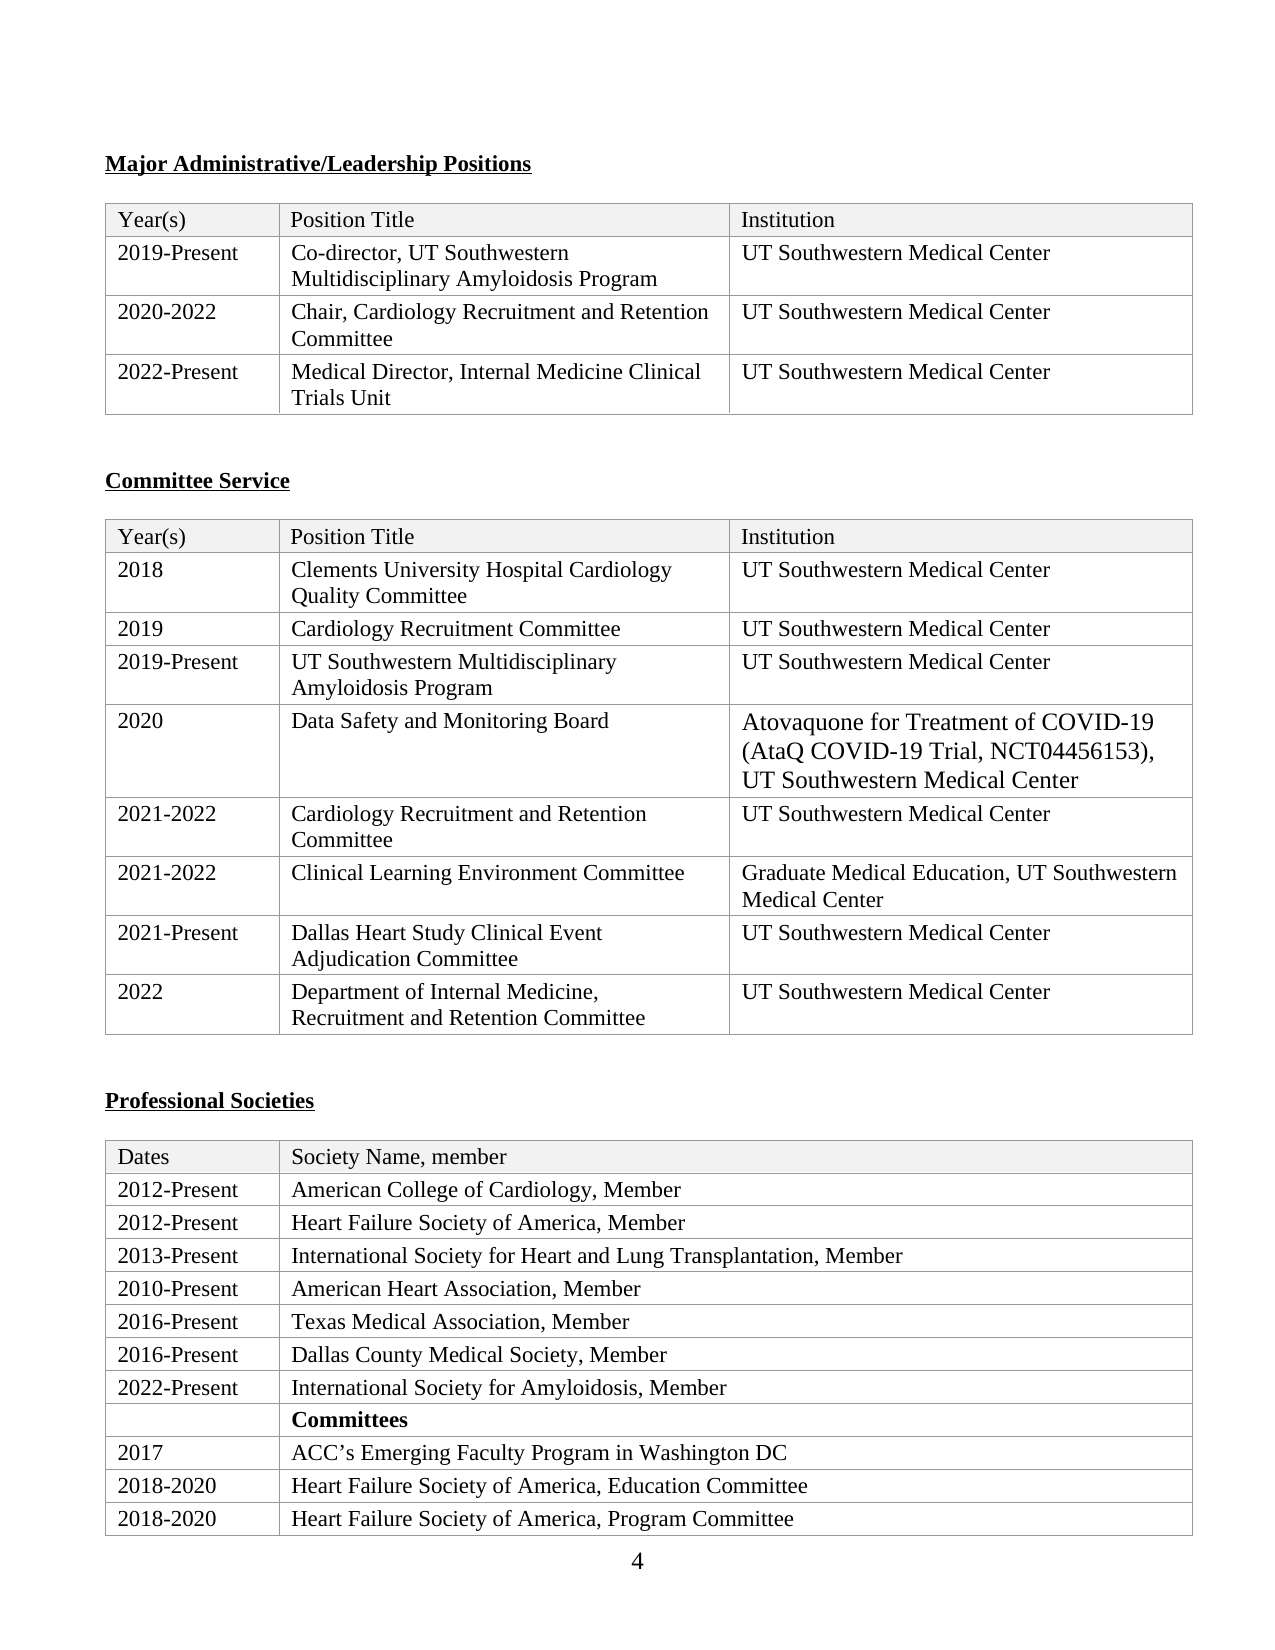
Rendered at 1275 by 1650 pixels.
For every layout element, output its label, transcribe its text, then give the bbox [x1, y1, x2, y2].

table_cell 2012-Present [106, 1174, 279, 1205]
table_cell 2021-Present [106, 916, 279, 974]
table_header Position Title [280, 204, 729, 236]
table_cell Texas Medical Association, Member [280, 1305, 1192, 1337]
table_cell 2019-Present [106, 237, 279, 295]
table_cell Co-director, UT Southwestern Multidisciplinary Amyloidosis Program [280, 237, 729, 295]
table_header Society Name, member [280, 1141, 1192, 1172]
table_cell Clinical Learning Environment Committee [280, 857, 729, 915]
table_cell UT Southwestern Medical Center [730, 613, 1192, 644]
table_cell UT Southwestern Medical Center [730, 237, 1192, 295]
table_cell 2021-2022 [106, 798, 279, 856]
table_cell 2021-2022 [106, 857, 279, 915]
table_header Institution [730, 520, 1192, 552]
table_cell 2016-Present [106, 1305, 279, 1337]
table_cell 2012-Present [106, 1206, 279, 1238]
table_cell Chair, Cardiology Recruitment and Retention Committee [280, 296, 729, 354]
table_cell Department of Internal Medicine, Recruitment and Retention Committee [280, 975, 729, 1034]
table_cell UT Southwestern Multidisciplinary Amyloidosis Program [280, 646, 729, 704]
table_cell UT Southwestern Medical Center [730, 553, 1192, 612]
text Professional Societies [105, 1087, 1170, 1113]
table_cell Cardiology Recruitment and Retention Committee [280, 798, 729, 856]
table_cell Cardiology Recruitment Committee [280, 613, 729, 644]
table_cell ACC’s Emerging Faculty Program in Washington DC [280, 1437, 1192, 1469]
table_cell Heart Failure Society of America, Education Committee [280, 1470, 1192, 1502]
text Major Administrative/Leadership Positions [105, 150, 1170, 176]
table_cell 2013-Present [106, 1239, 279, 1271]
table_cell UT Southwestern Medical Center [730, 975, 1192, 1034]
table_cell 2019 [106, 613, 279, 644]
table_cell 2018 [106, 553, 279, 612]
table_header Institution [730, 204, 1192, 236]
table_header Position Title [280, 520, 729, 552]
table_cell UT Southwestern Medical Center [730, 646, 1192, 704]
table_cell International Society for Amyloidosis, Member [280, 1371, 1192, 1403]
table_header Dates [106, 1141, 279, 1172]
table_header Year(s) [106, 520, 279, 552]
table_cell International Society for Heart and Lung Transplantation, Member [280, 1239, 1192, 1271]
table_cell [106, 1404, 279, 1436]
table_cell 2020 [106, 705, 279, 797]
table_cell Graduate Medical Education, UT Southwestern Medical Center [730, 857, 1192, 915]
table_cell UT Southwestern Medical Center [730, 296, 1192, 354]
table_cell Dallas Heart Study Clinical Event Adjudication Committee [280, 916, 729, 974]
table_cell Heart Failure Society of America, Member [280, 1206, 1192, 1238]
table_cell Dallas County Medical Society, Member [280, 1338, 1192, 1370]
table_cell UT Southwestern Medical Center [730, 916, 1192, 974]
table_cell 2010-Present [106, 1272, 279, 1304]
table_cell 2022-Present [106, 355, 279, 413]
table_cell 2019-Present [106, 646, 279, 704]
table_cell Heart Failure Society of America, Program Committee [280, 1503, 1192, 1534]
table_cell American College of Cardiology, Member [280, 1174, 1192, 1205]
table_cell UT Southwestern Medical Center [730, 798, 1192, 856]
table_cell 2022-Present [106, 1371, 279, 1403]
table_cell Committees [280, 1404, 1192, 1436]
table_header Year(s) [106, 204, 279, 236]
table_cell UT Southwestern Medical Center [730, 355, 1192, 413]
table_cell 2016-Present [106, 1338, 279, 1370]
table_cell 2017 [106, 1437, 279, 1469]
table_cell 2018-2020 [106, 1470, 279, 1502]
table_cell Medical Director, Internal Medicine Clinical Trials Unit [280, 355, 729, 413]
table_cell American Heart Association, Member [280, 1272, 1192, 1304]
table_cell Clements University Hospital Cardiology Quality Committee [280, 553, 729, 612]
table_cell Atovaquone for Treatment of COVID-19 (AtaQ COVID-19 Trial, NCT04456153), UT Southwestern Medical Center [730, 705, 1192, 797]
text Committee Service [105, 467, 1170, 493]
table_cell Data Safety and Monitoring Board [280, 705, 729, 797]
table_cell 2022 [106, 975, 279, 1034]
table_cell 2018-2020 [106, 1503, 279, 1534]
table_cell 2020-2022 [106, 296, 279, 354]
